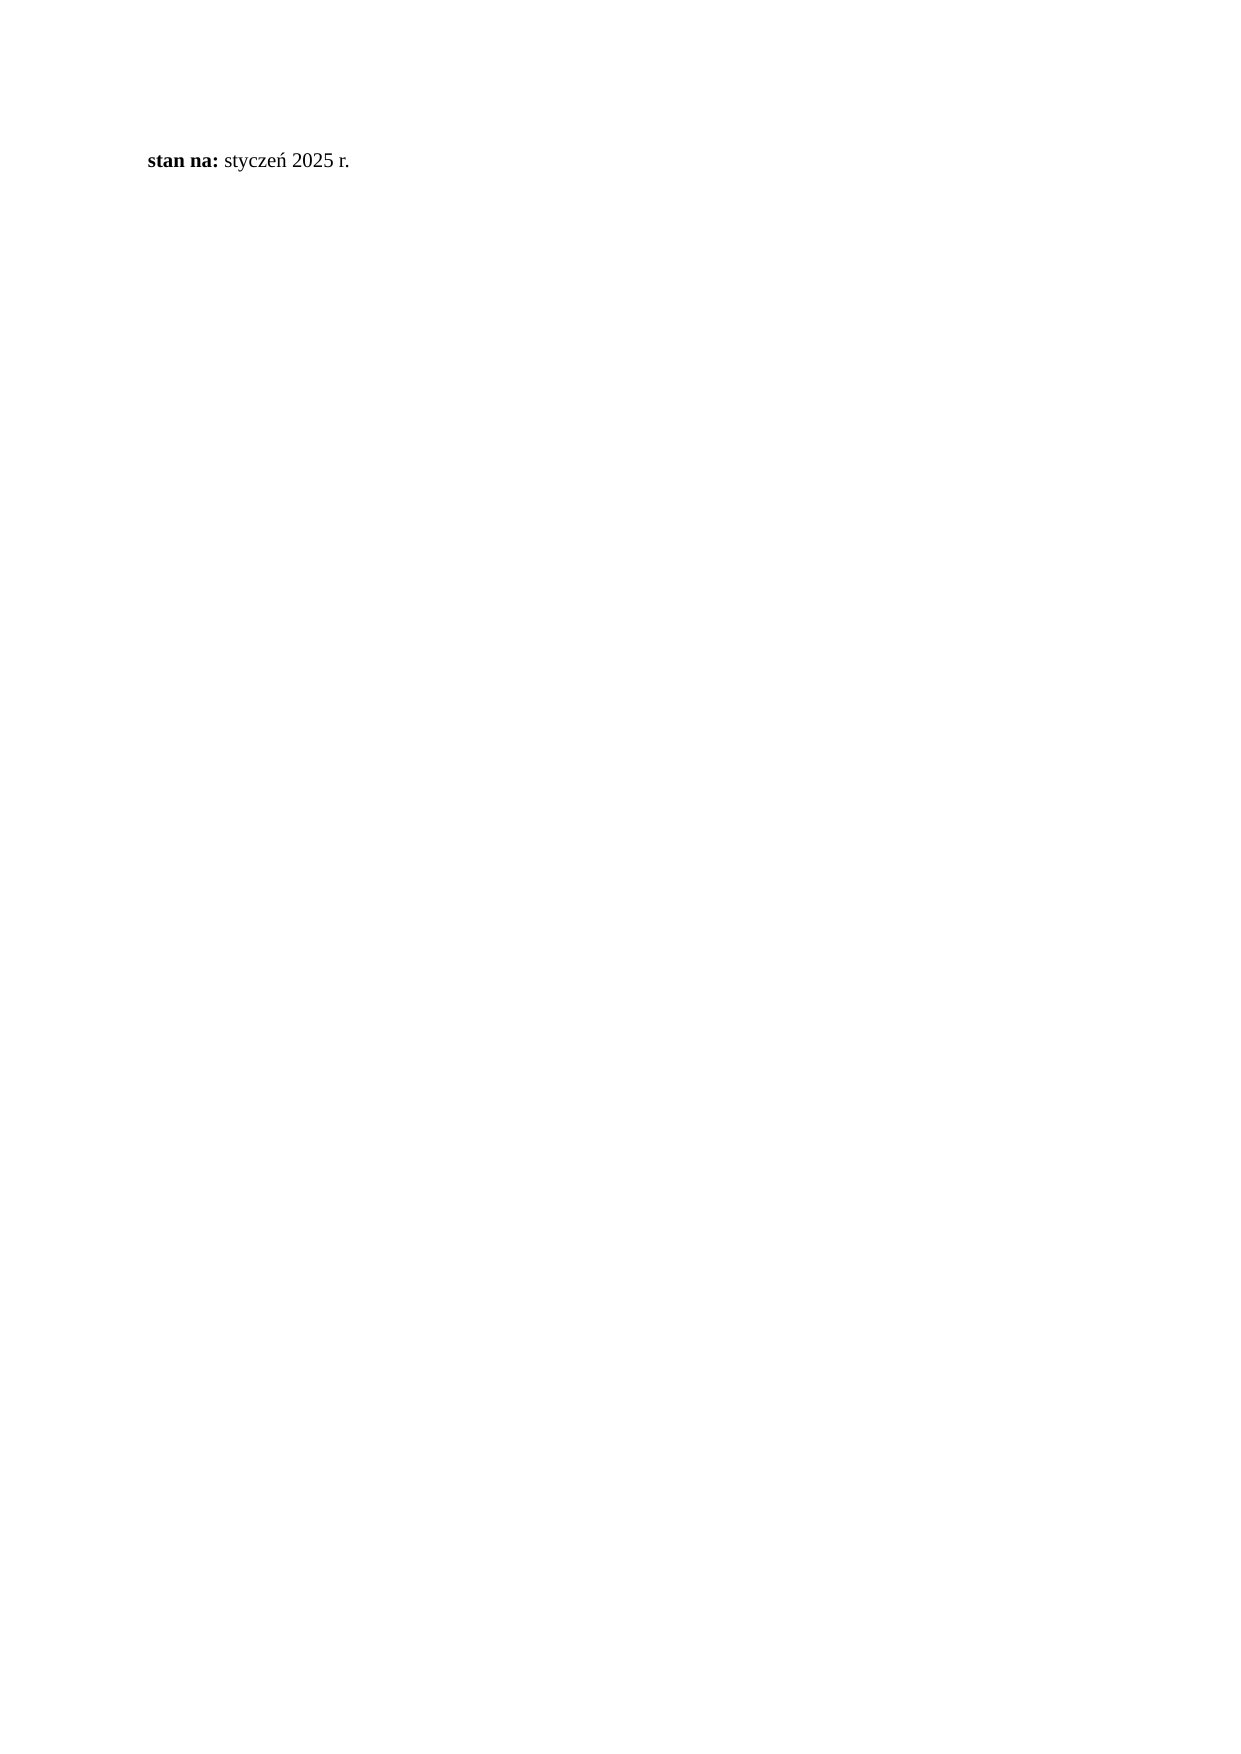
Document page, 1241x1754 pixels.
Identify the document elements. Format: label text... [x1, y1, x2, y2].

text stan na: styczeń 2025 r. [148, 148, 1093, 172]
